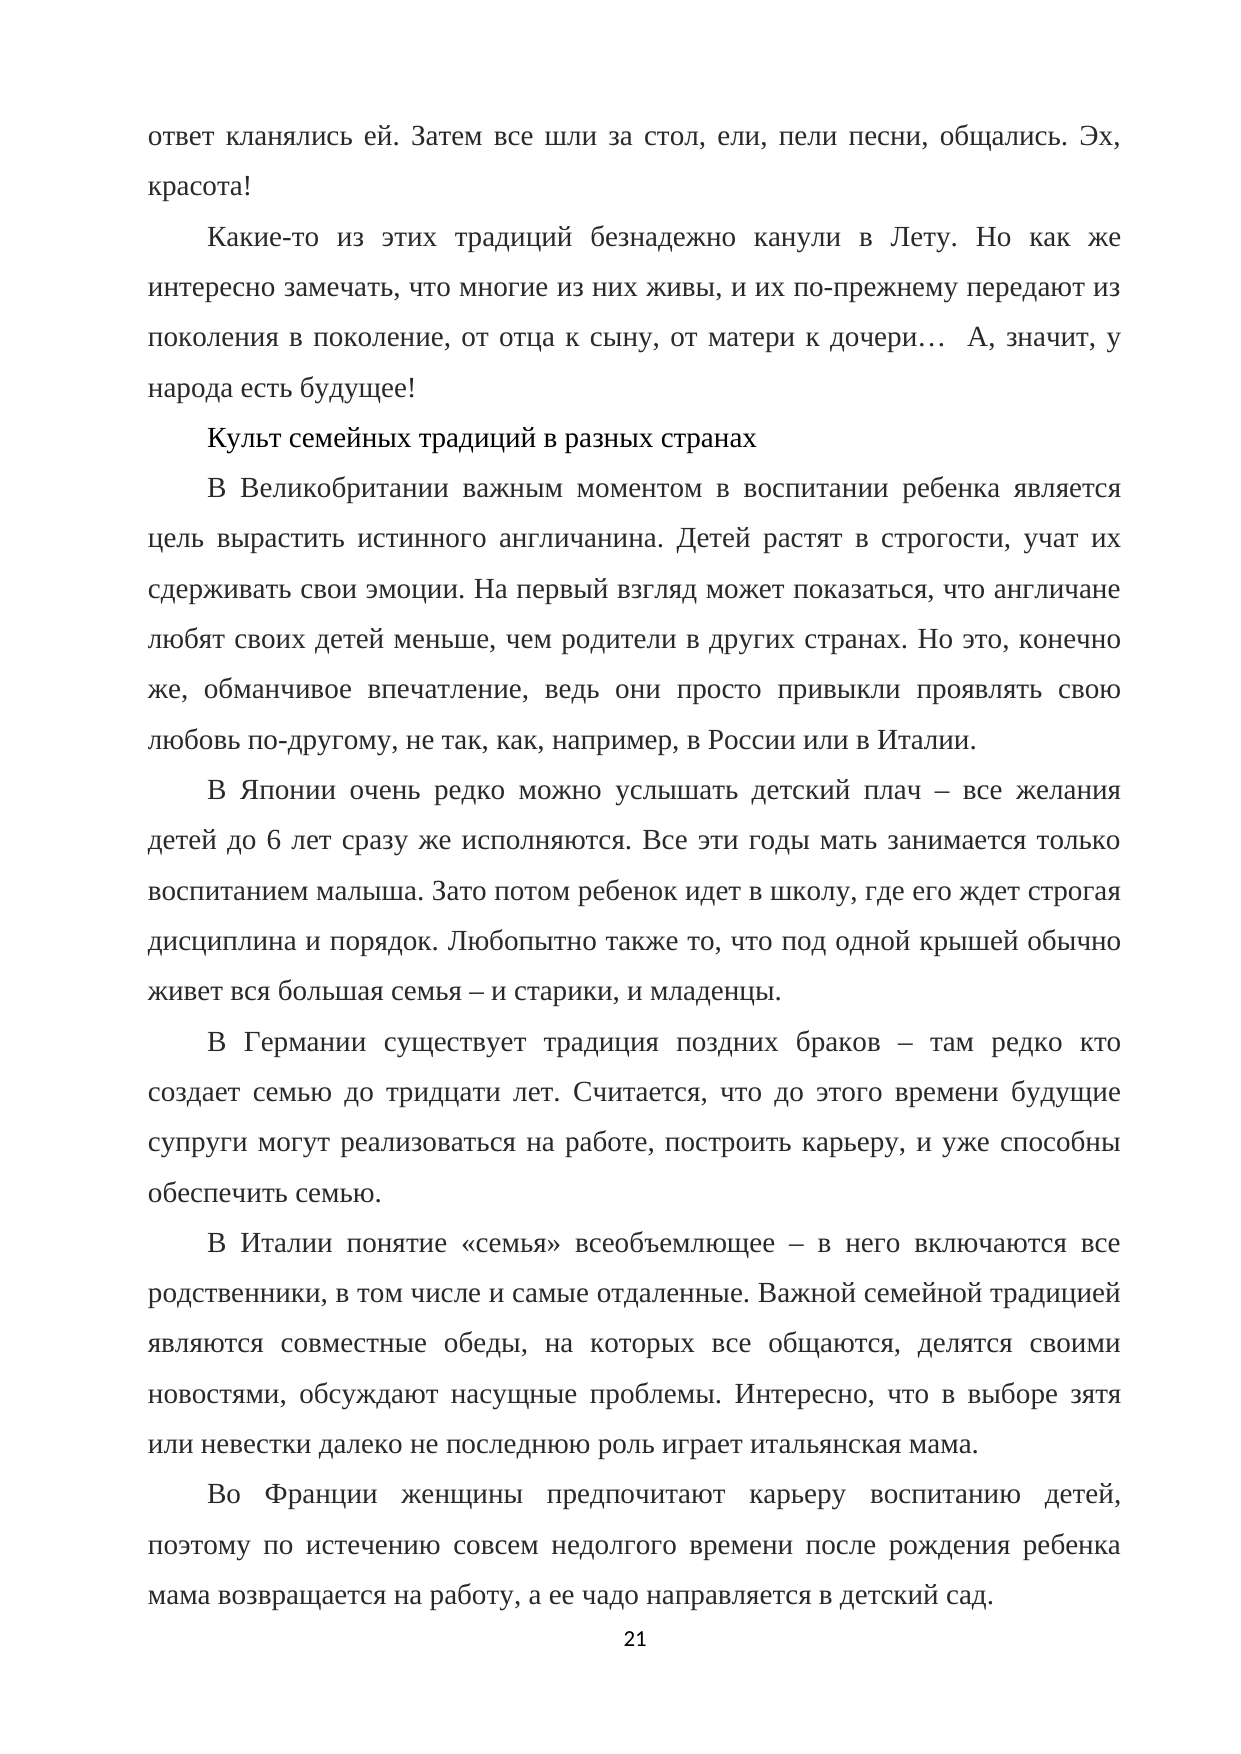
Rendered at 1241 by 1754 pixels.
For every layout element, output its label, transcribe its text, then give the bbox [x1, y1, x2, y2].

text Во Франции женщины предпочитают карьеру воспитанию детей, поэтому по истечению совсем недолгого времени после рождения ребенка мама возвращается на работу, а ее чадо направляется в детский сад. [148, 1477, 1122, 1611]
text В Великобритании важным моментом в воспитании ребенка является цель вырастить истинного англичанина. Детей растят в строгости, учат их сдерживать свои эмоции. На первый взгляд может показаться, что англичане любят своих детей меньше, чем родители в других странах. Но это, конечно же, обманчивое впечатление, ведь они просто привыкли проявлять свою любовь по-другому, не так, как, например, в России или в Италии. [148, 470, 1122, 755]
text В Японии очень редко можно услышать детский плач – все желания детей до 6 лет сразу же исполняются. Все эти годы мать занимается только воспитанием малыша. Зато потом ребенок идет в школу, где его ждет строгая дисциплина и порядок. Любопытно также то, что под одной крышей обычно живет вся большая семья – и старики, и младенцы. [148, 772, 1122, 1007]
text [148, 118, 1122, 202]
text Культ семейных традиций в разных странах [148, 420, 1122, 453]
text В Италии понятие «семья» всеобъемлющее – в него включаются все родственники, в том числе и самые отдаленные. Важной семейной традицией являются совместные обеды, на которых все общаются, делятся своими новостями, обсуждают насущные проблемы. Интересно, что в выборе зятя или невестки далеко не последнюю роль играет итальянская мама. [148, 1225, 1122, 1460]
text Какие-то из этих традиций безнадежно канули в Лету. Но как же интересно замечать, что многие из них живы, и их по-прежнему передают из поколения в поколение, от отца к сыну, от матери к дочери… А, значит, у народа есть будущее! [148, 219, 1122, 403]
text В Германии существует традиция поздних браков – там редко кто создает семью до тридцати лет. Считается, что до этого времени будущие супруги могут реализоваться на работе, построить карьеру, и уже способны обеспечить семью. [148, 1024, 1122, 1208]
